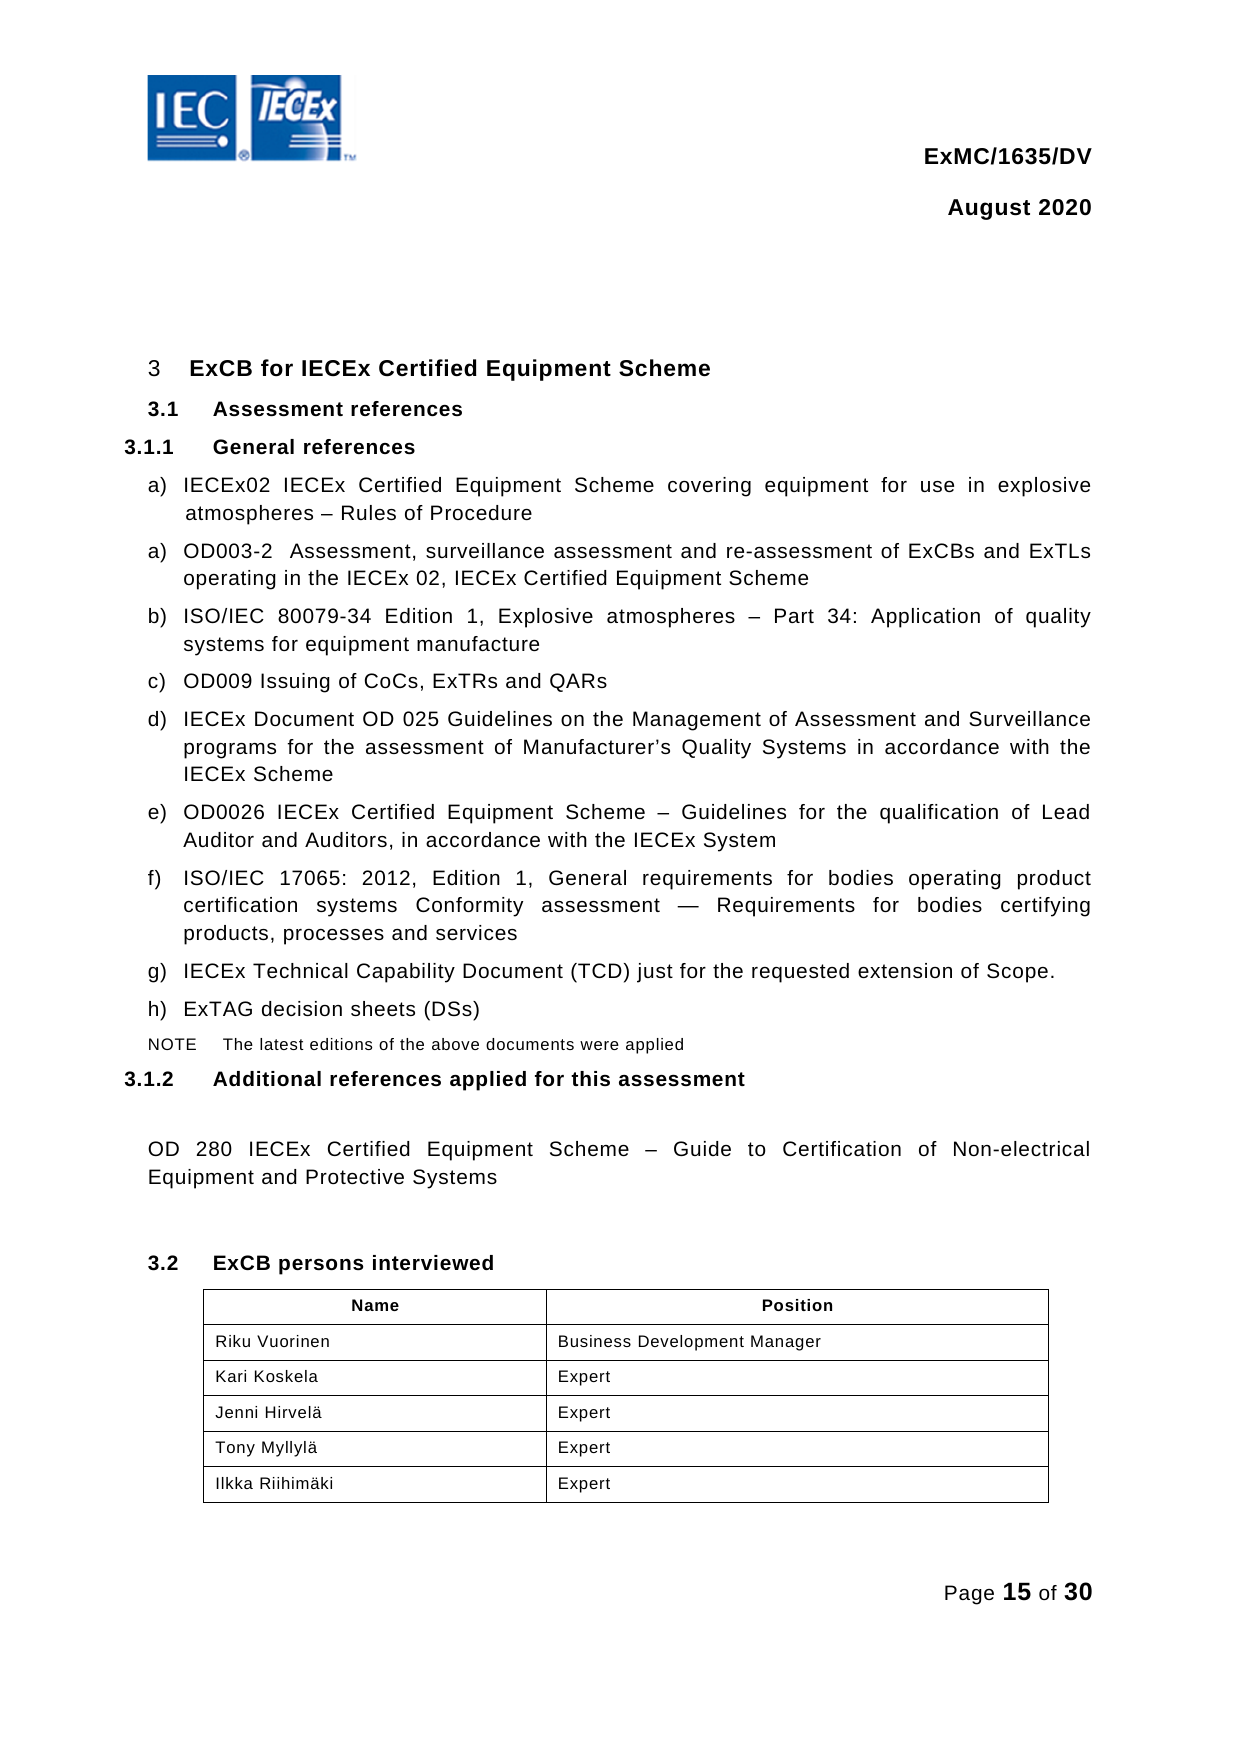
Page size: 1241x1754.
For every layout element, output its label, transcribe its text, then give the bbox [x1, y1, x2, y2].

subtitle Additional references applied for this assessment [124, 1067, 1092, 1091]
subtitle ExCB for IECEx Certified Equipment Scheme [148, 354, 1092, 381]
table_cell Riku Vuorinen [204, 1325, 546, 1360]
list OD0026 IECEx Certified Equipment Scheme – Guidelines for the qualification of Lead Auditor and Auditors, in accordance with the IECEx System [148, 800, 1092, 852]
table_cell Expert [547, 1361, 1048, 1395]
table_cell Business Development Manager [547, 1325, 1048, 1360]
table_cell Ilkka Riihimäki [204, 1467, 546, 1502]
table_header Position [547, 1290, 1048, 1324]
table_cell Expert [547, 1396, 1048, 1431]
list IECEx02 IECEx Certified Equipment Scheme covering equipment for use in explosive atmospheres – Rules of Procedure [148, 473, 1092, 524]
list ISO/IEC 80079-34 Edition 1, Explosive atmospheres – Part 34: Application of quality systems for equipment manufacture [148, 604, 1092, 655]
list IECEx Technical Capability Document (TCD) just for the requested extension of Scope. [148, 958, 1092, 982]
list IECEx Document OD 025 Guidelines on the Management of Assessment and Surveillance programs for the assessment of Manufacturer’s Quality Systems in accordance with the IECEx Scheme [148, 707, 1092, 786]
table_cell Tony Myllylä [204, 1432, 546, 1466]
table_cell Expert [547, 1467, 1048, 1502]
subtitle ExCB persons interviewed [148, 1251, 1092, 1275]
table_cell Expert [547, 1432, 1048, 1466]
text OD 280 IECEx Certified Equipment Scheme – Guide to Certification of Non-electrical Equipment and Protective Systems [148, 1137, 1092, 1188]
list ExTAG decision sheets (DSs) [148, 996, 1092, 1020]
text NOTE The latest editions of the above documents were applied [148, 1034, 1092, 1053]
list OD009 Issuing of CoCs, ExTRs and QARs [148, 669, 1092, 693]
table_cell Jenni Hirvelä [204, 1396, 546, 1431]
table_header Name [204, 1290, 546, 1324]
picture [147, 75, 359, 164]
table_cell Kari Koskela [204, 1361, 546, 1395]
subtitle General references [124, 435, 1092, 459]
list OD003-2 Assessment, surveillance assessment and re-assessment of ExCBs and ExTLs operating in the IECEx 02, IECEx Certified Equipment Scheme [148, 538, 1092, 590]
subtitle Assessment references [148, 397, 1092, 421]
list ISO/IEC 17065: 2012, Edition 1, General requirements for bodies operating product certification systems Conformity assessment — Requirements for bodies certifying products, processes and services [148, 866, 1092, 944]
